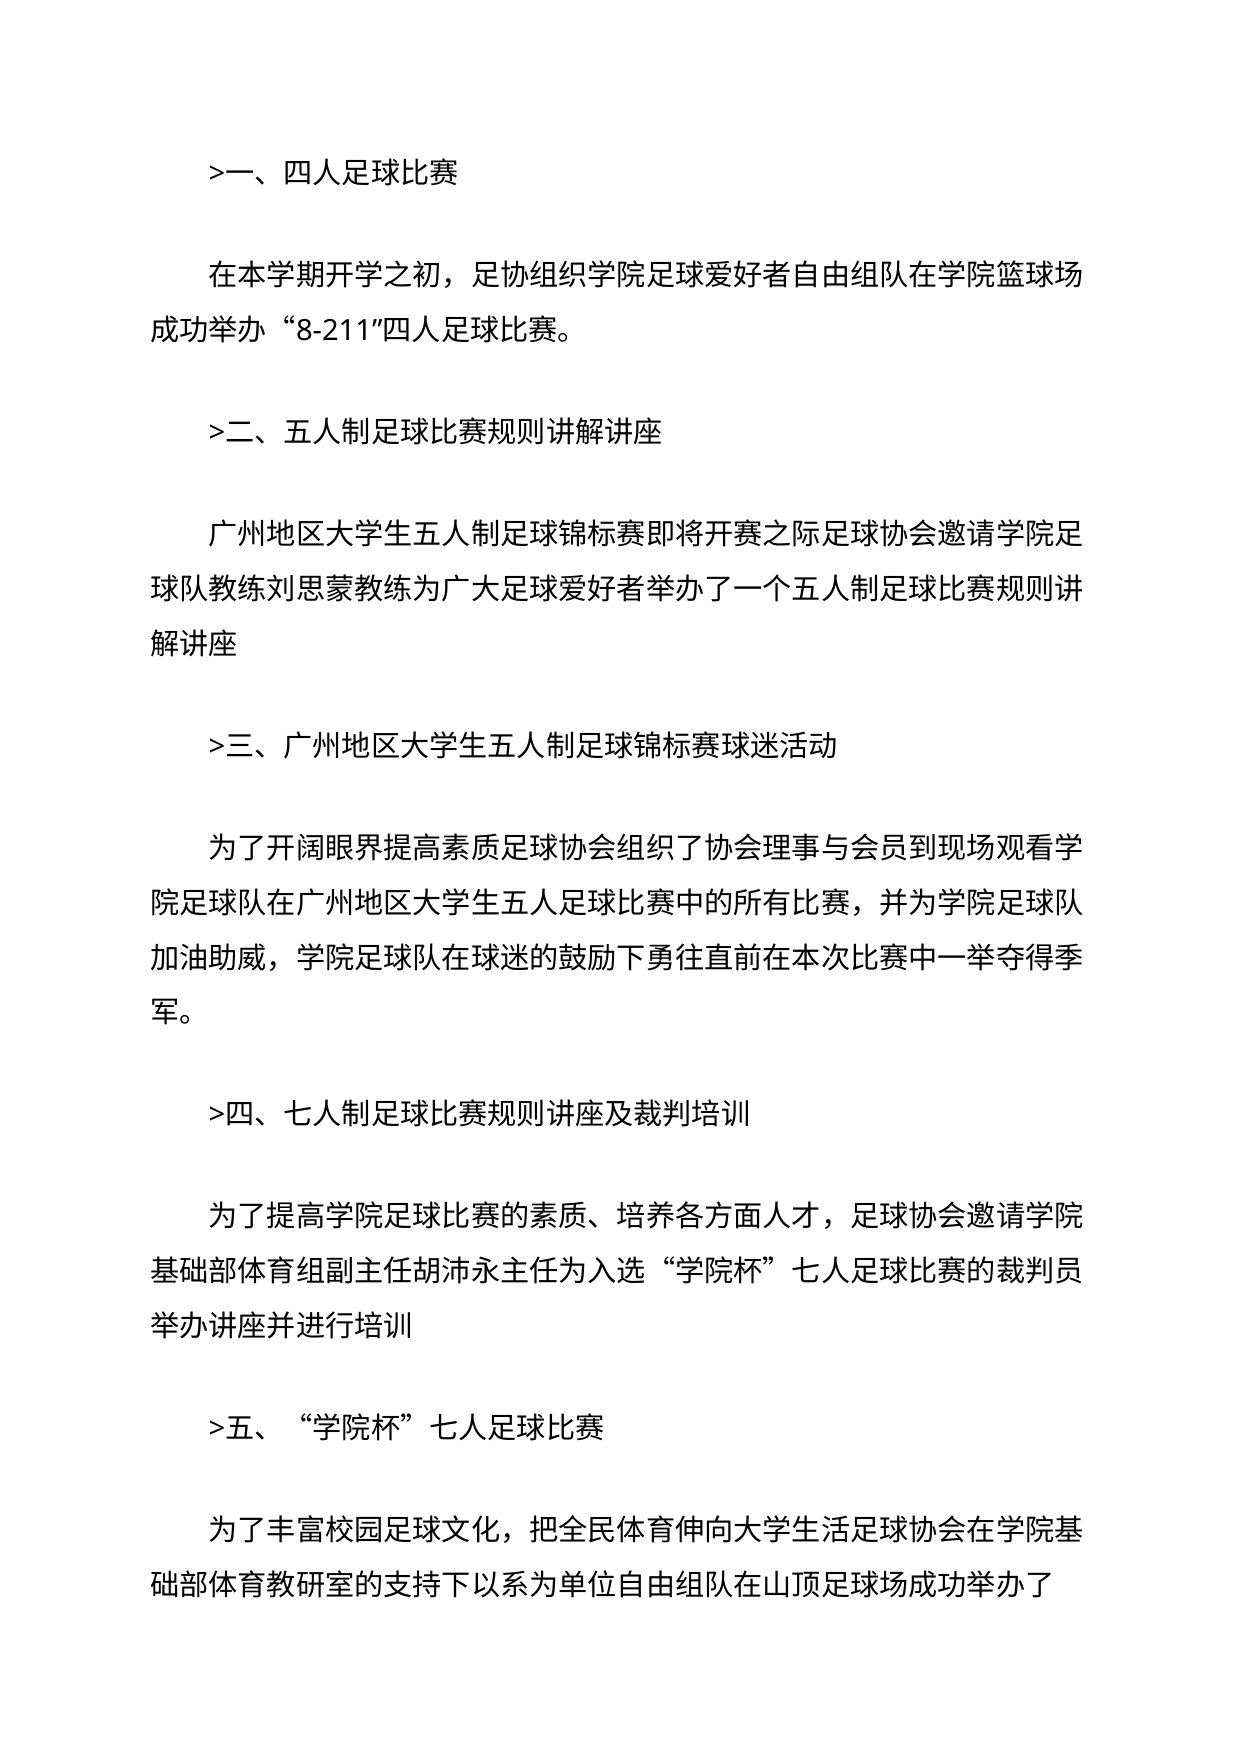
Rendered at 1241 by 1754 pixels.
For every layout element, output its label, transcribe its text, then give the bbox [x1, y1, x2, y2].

text 为了开阔眼界提高素质足球协会组织了协会理事与会员到现场观看学院足球队在广州地区大学生五人足球比赛中的所有比赛，并为学院足球队加油助威，学院足球队在球迷的鼓励下勇往直前在本次比赛中一举夺得季军。 [150, 824, 1090, 1031]
text >二、五人制足球比赛规则讲解讲座 [150, 409, 1090, 451]
text >四、七人制足球比赛规则讲座及裁判培训 [150, 1091, 1090, 1133]
text 广州地区大学生五人制足球锦标赛即将开赛之际足球协会邀请学院足球队教练刘思蒙教练为广大足球爱好者举办了一个五人制足球比赛规则讲解讲座 [150, 511, 1090, 663]
text >一、四人足球比赛 [150, 150, 1090, 192]
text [150, 1506, 1090, 1603]
text 在本学期开学之初，足协组织学院足球爱好者自由组队在学院篮球场成功举办“8-211”四人足球比赛。 [150, 252, 1090, 349]
text >三、广州地区大学生五人制足球锦标赛球迷活动 [150, 722, 1090, 765]
text >五、“学院杯”七人足球比赛 [150, 1404, 1090, 1447]
text 为了提高学院足球比赛的素质、培养各方面人才，足球协会邀请学院基础部体育组副主任胡沛永主任为入选“学院杯”七人足球比赛的裁判员举办讲座并进行培训 [150, 1193, 1090, 1345]
